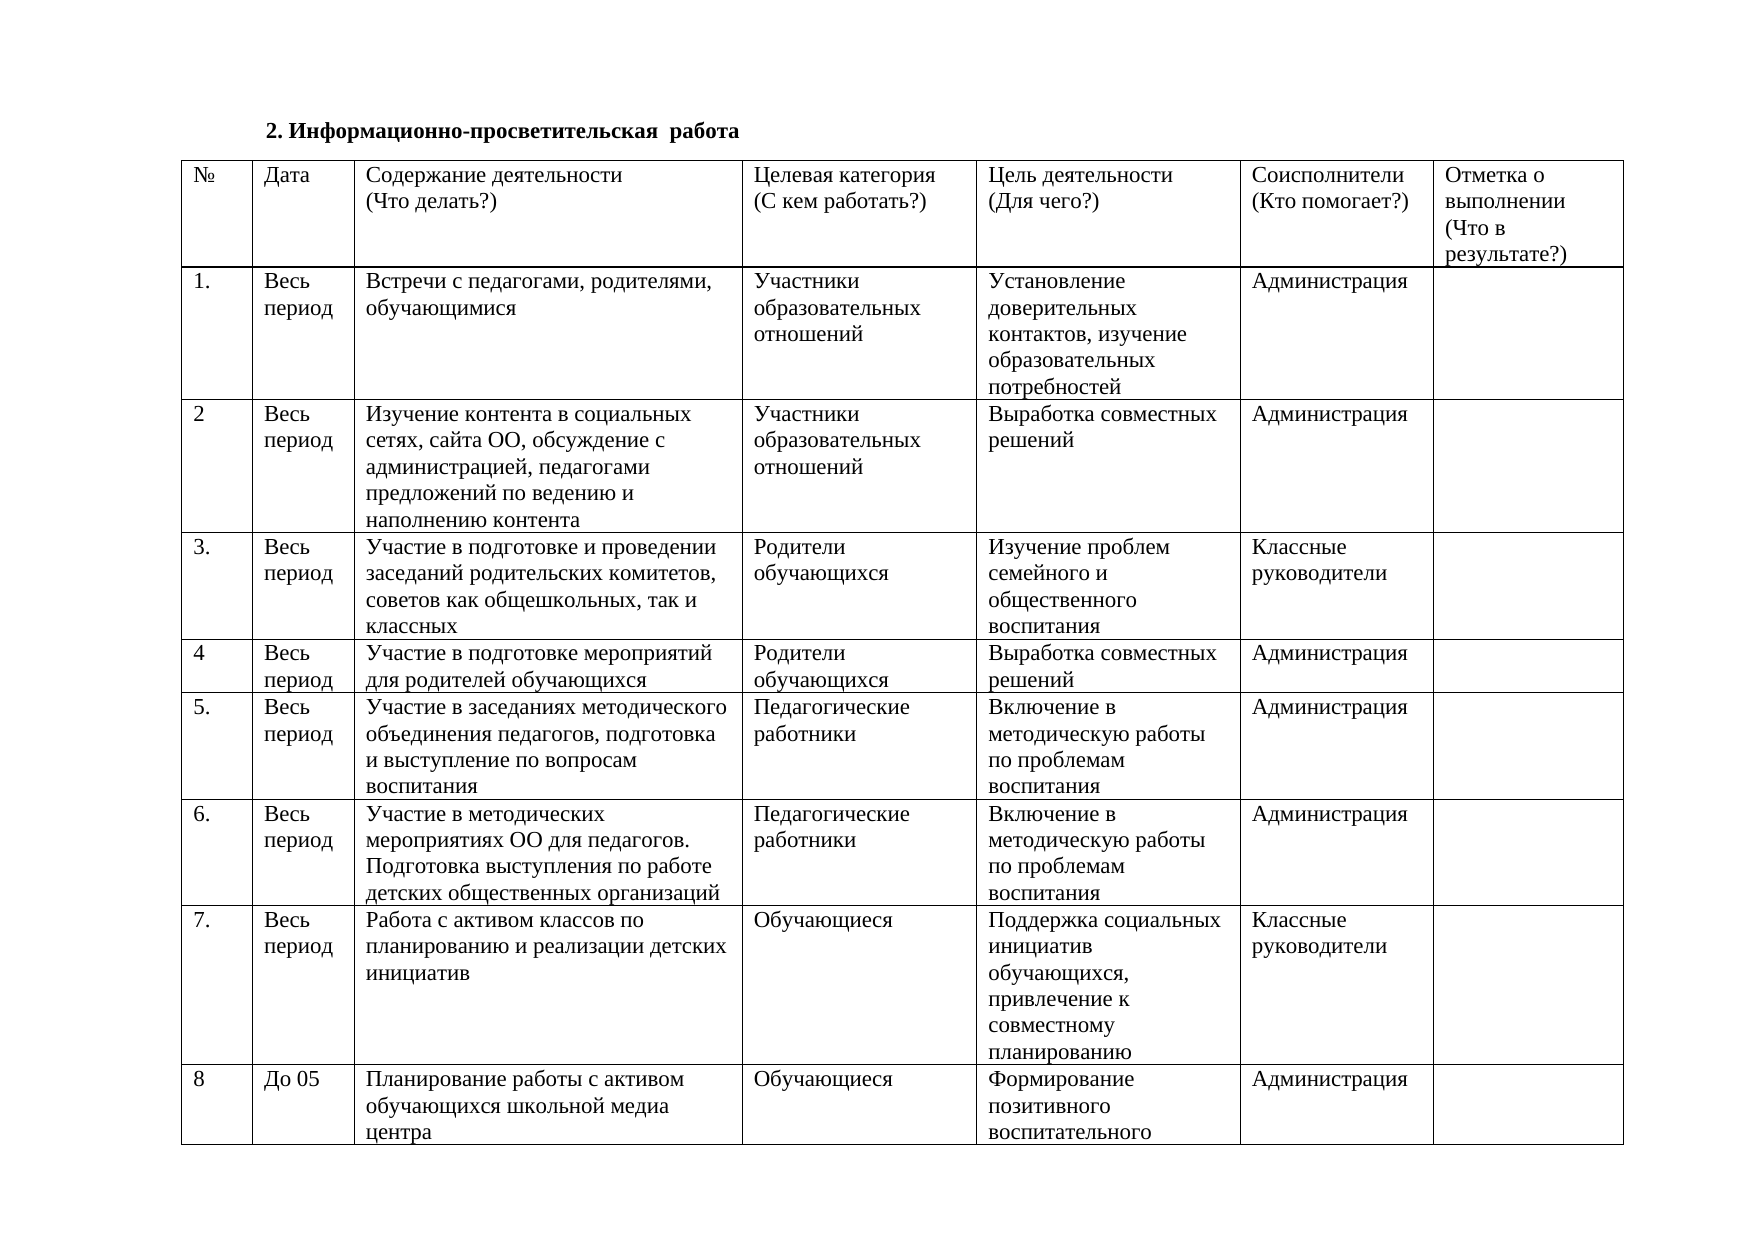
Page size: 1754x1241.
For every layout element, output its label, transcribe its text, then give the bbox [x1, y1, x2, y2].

table_cell Классные руководители [1241, 906, 1433, 1064]
table_cell Участие в подготовке мероприятий для родителей обучающихся [355, 640, 742, 692]
table_header Дата [253, 161, 354, 266]
table_cell 1. [182, 268, 252, 399]
table_cell 4 [182, 640, 252, 692]
table_cell [1434, 400, 1623, 532]
table_cell Администрация [1241, 400, 1433, 532]
table_cell 5. [182, 693, 252, 799]
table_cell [977, 1065, 1240, 1144]
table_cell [355, 1065, 742, 1144]
table_cell Администрация [1241, 268, 1433, 399]
table_header Содержание деятельности (Что делать?) [355, 161, 742, 266]
table_cell 3. [182, 533, 252, 638]
table_cell Весь период [253, 400, 354, 532]
table_cell [1434, 268, 1623, 399]
table_cell Весь период [253, 800, 354, 905]
table_cell Выработка совместных решений [977, 640, 1240, 692]
table_cell Встречи с педагогами, родителями, обучающимися [355, 268, 742, 399]
table_cell Педагогические работники [743, 800, 976, 905]
table_cell Весь период [253, 906, 354, 1064]
table_cell Весь период [253, 268, 354, 399]
table_cell Весь период [253, 640, 354, 692]
table_cell [1434, 1065, 1623, 1144]
table_header № [182, 161, 252, 266]
table_cell [1434, 693, 1623, 799]
table_cell Участие в методических мероприятиях ОО для педагогов. Подготовка выступления по работе детских общественных организаций [355, 800, 742, 905]
table_header Соисполнители (Кто помогает?) [1241, 161, 1433, 266]
table_cell Обучающиеся [743, 906, 976, 1064]
table_cell Включение в методическую работы по проблемам воспитания [977, 800, 1240, 905]
table_cell Работа с активом классов по планированию и реализации детских инициатив [355, 906, 742, 1064]
table_cell 6. [182, 800, 252, 905]
table_cell Поддержка социальных инициатив обучающихся, привлечение к совместному планированию [977, 906, 1240, 1064]
table_cell Весь период [253, 533, 354, 638]
table_header Цель деятельности (Для чего?) [977, 161, 1240, 266]
table_cell Участники образовательных отношений [743, 268, 976, 399]
table_cell Выработка совместных решений [977, 400, 1240, 532]
table_cell [1434, 533, 1623, 638]
table_cell 7. [182, 906, 252, 1064]
table_cell Администрация [1241, 800, 1433, 905]
table_cell 8 [182, 1065, 252, 1144]
table_cell Установление доверительных контактов, изучение образовательных потребностей [977, 268, 1240, 399]
table_cell Изучение контента в социальных сетях, сайта ОО, обсуждение с администрацией, педагогами предложений по ведению и наполнению контента [355, 400, 742, 532]
table_cell Изучение проблем семейного и общественного воспитания [977, 533, 1240, 638]
table_cell Администрация [1241, 693, 1433, 799]
table_cell [1434, 906, 1623, 1064]
table_cell Участники образовательных отношений [743, 400, 976, 532]
table_cell Классные руководители [1241, 533, 1433, 638]
table_cell Администрация [1241, 640, 1433, 692]
table_cell Родители обучающихся [743, 533, 976, 638]
table_cell Участие в заседаниях методического объединения педагогов, подготовка и выступление по вопросам воспитания [355, 693, 742, 799]
table_cell Администрация [1241, 1065, 1433, 1144]
table_cell [1434, 640, 1623, 692]
table_cell Обучающиеся [743, 1065, 976, 1144]
table_header Отметка о выполнении (Что в результате?) [1434, 161, 1623, 266]
table_cell Участие в подготовке и проведении заседаний родительских комитетов, советов как общешкольных, так и классных [355, 533, 742, 638]
table_cell 2 [182, 400, 252, 532]
text 2. Информационно-просветительская работа [266, 117, 1636, 143]
table_cell До 05 [253, 1065, 354, 1144]
table_cell [1434, 800, 1623, 905]
table_cell Педагогические работники [743, 693, 976, 799]
table_cell Включение в методическую работы по проблемам воспитания [977, 693, 1240, 799]
table_header Целевая категория (С кем работать?) [743, 161, 976, 266]
table_cell Родители обучающихся [743, 640, 976, 692]
table_cell Весь период [253, 693, 354, 799]
